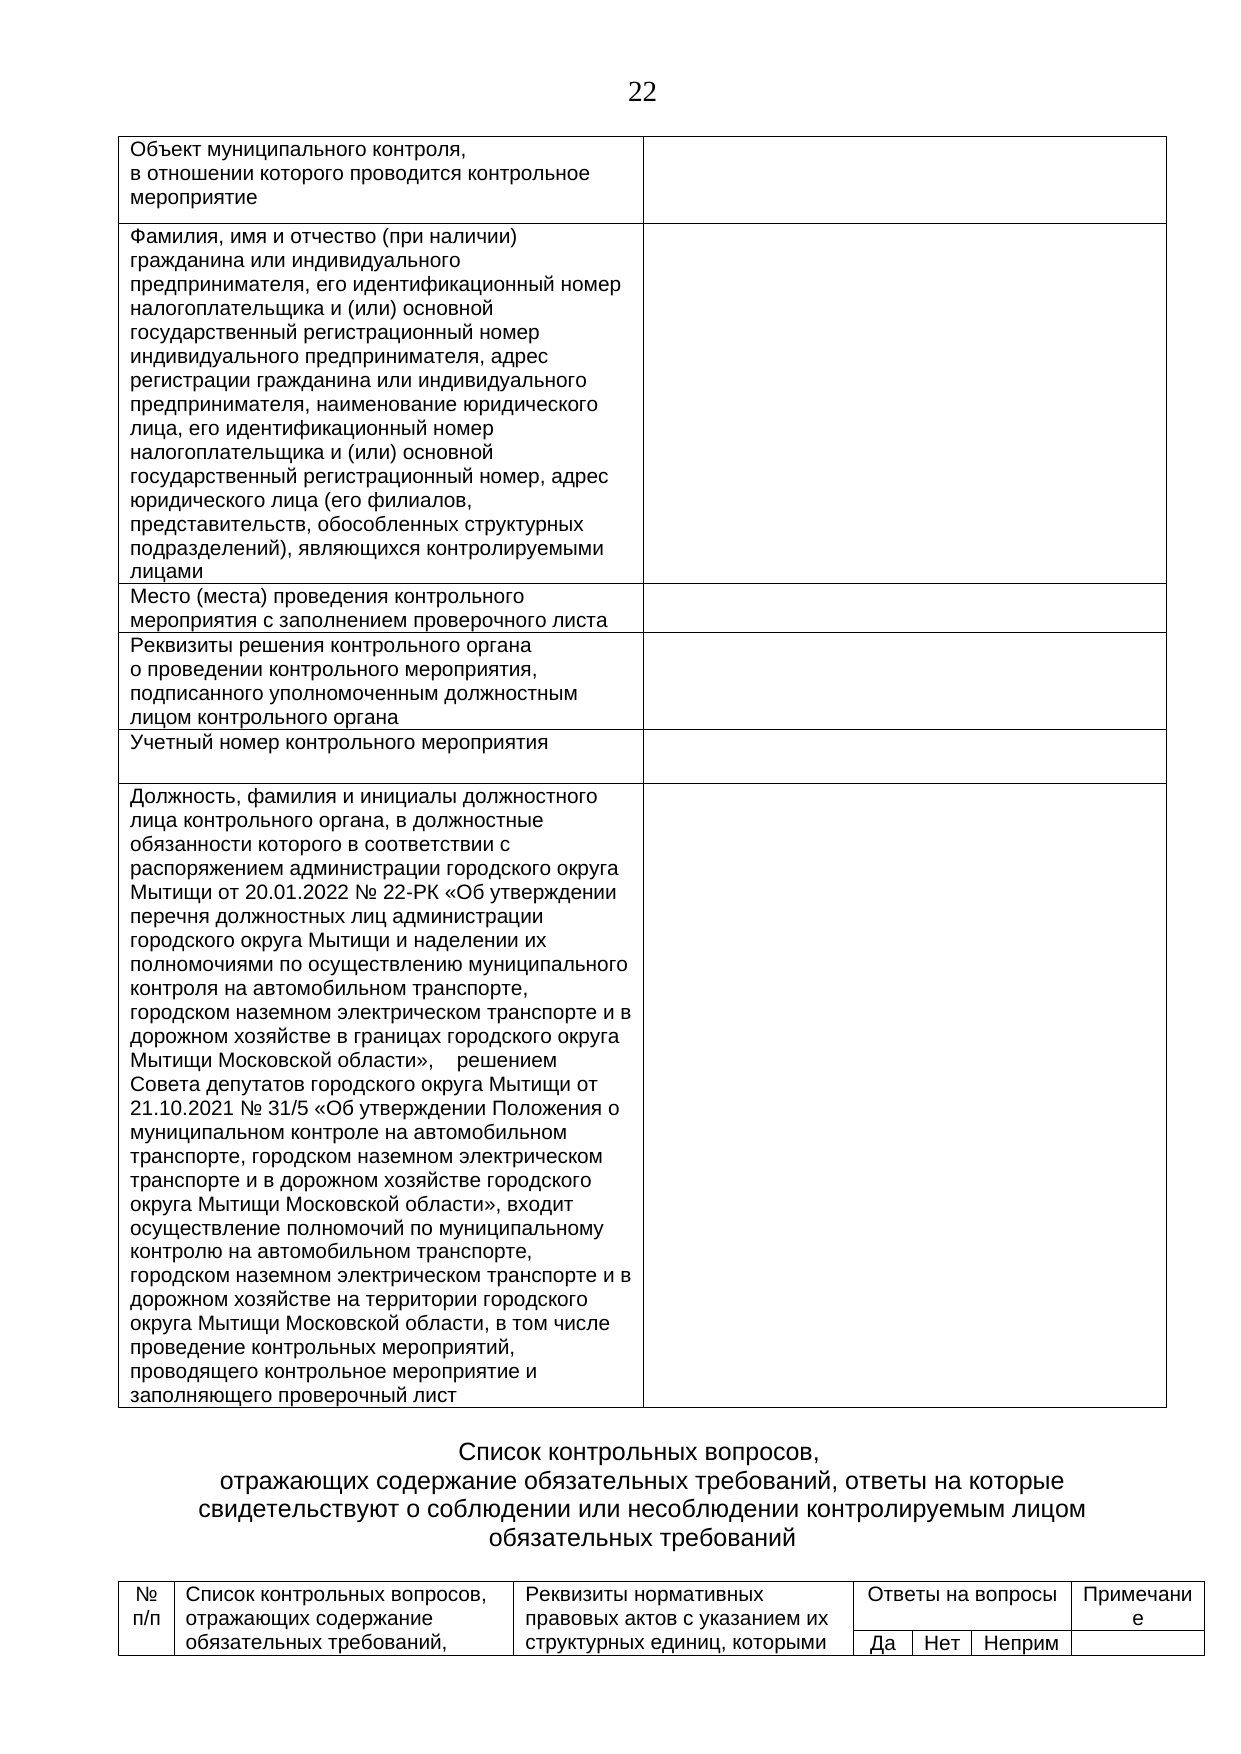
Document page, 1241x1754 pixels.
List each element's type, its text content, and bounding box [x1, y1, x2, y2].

table_cell Объект муниципального контроля, в отношении которого проводится контрольное мероприятие [119, 137, 643, 223]
table_cell [644, 784, 1166, 1407]
table_header Примечание [1072, 1582, 1204, 1629]
table_cell Учетный номер контрольного мероприятия [119, 730, 643, 783]
table_cell Реквизиты решения контрольного органа о проведении контрольного мероприятия, подписанного уполномоченным должностным лицом контрольного органа [119, 633, 643, 729]
table_cell Неприменимо [972, 1631, 1071, 1654]
table_header Реквизиты нормативных правовых актов с указанием их структурных единиц, которыми устанавливаются обязательные требования [514, 1582, 853, 1654]
table_cell Должность, фамилия и инициалы должностного лица контрольного органа, в должностные обязанности которого в соответствии с распоряжением администрации городского округа Мытищи от 20.01.2022 № 22-РК «Об утверждении перечня должностных лиц администрации городского округа Мытищи и наделении их полномочиями по осуществлению муниципального контроля на автомобильном транспорте, городском наземном электрическом транспорте и в дорожном хозяйстве в границах городского округа Мытищи Московской области», решением Совета депутатов городского округа Мытищи от 21.10.2021 № 31/5 «Об утверждении Положения о муниципальном контроле на автомобильном транспорте, городском наземном электрическом транспорте и в дорожном хозяйстве городского округа Мытищи Московской области», входит осуществление полномочий по муниципальному контролю на автомобильном транспорте, городском наземном электрическом транспорте и в дорожном хозяйстве на территории городского округа Мытищи Московской области, в том числе проведение контрольных мероприятий, проводящего контрольное мероприятие и заполняющего проверочный лист [119, 784, 643, 1407]
table_header Ответы на вопросы [854, 1582, 1071, 1629]
table_cell [644, 633, 1166, 729]
table_cell [644, 730, 1166, 783]
table_cell [644, 584, 1166, 632]
text Список контрольных вопросов, отражающих содержание обязательных требований, ответы на которые свидетельствуют о соблюдении или несоблюдении контролируемым лицом обязательных требований [118, 1437, 1167, 1552]
table_cell Фамилия, имя и отчество (при наличии) гражданина или индивидуального предпринимателя, его идентификационный номер налогоплательщика и (или) основной государственный регистрационный номер индивидуального предпринимателя, адрес регистрации гражданина или индивидуального предпринимателя, наименование юридического лица, его идентификационный номер налогоплательщика и (или) основной государственный регистрационный номер, адрес юридического лица (его филиалов, представительств, обособленных структурных подразделений), являющихся контролируемыми лицами [119, 224, 643, 583]
table_cell Место (места) проведения контрольного мероприятия с заполнением проверочного листа [119, 584, 643, 632]
table_cell [644, 224, 1166, 583]
table_cell [644, 137, 1166, 223]
table_header Список контрольных вопросов, отражающих содержание обязательных требований, ответы на которые свидетельствуют о соблюдении или несоблюдении контролируемым лицом обязательных требований [175, 1582, 513, 1654]
table_cell [1072, 1631, 1204, 1654]
table_header № п/п [119, 1582, 174, 1654]
table_cell Да [854, 1631, 912, 1654]
table_cell Нет [913, 1631, 971, 1654]
